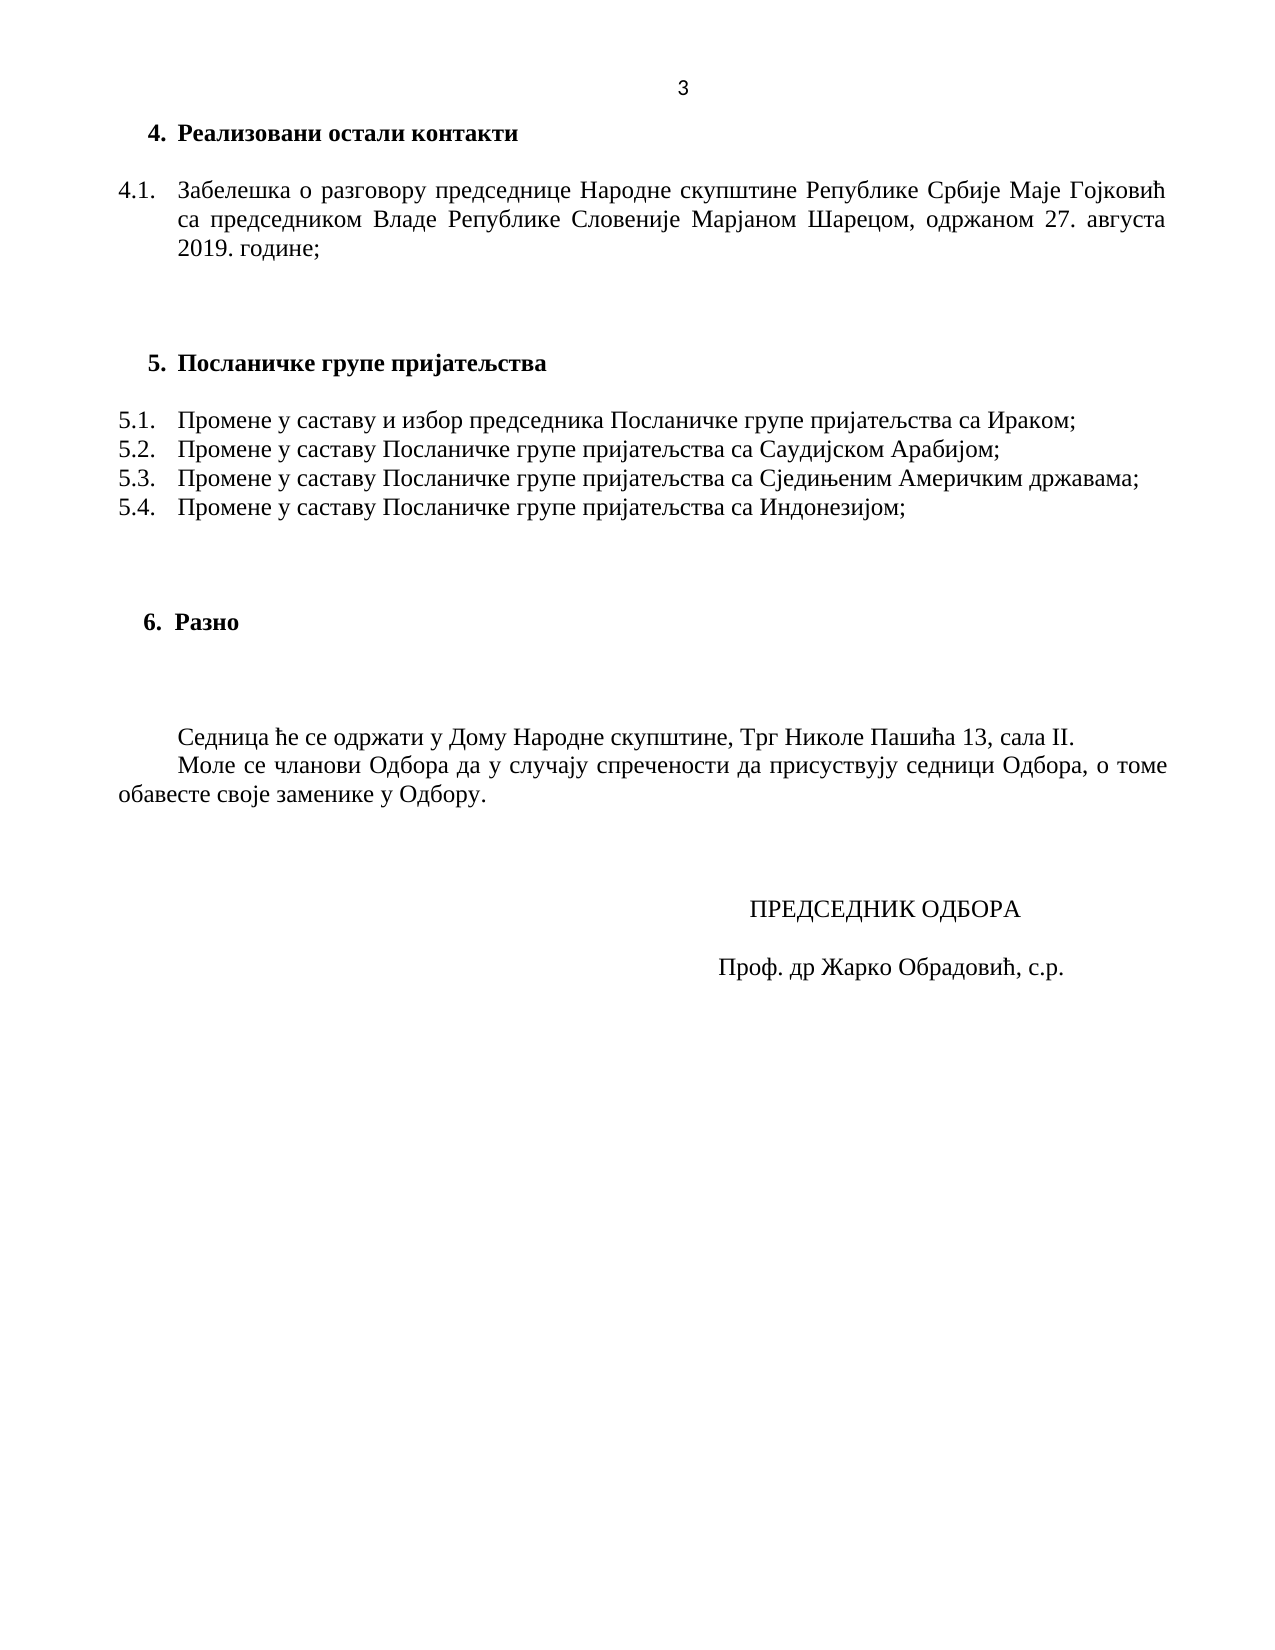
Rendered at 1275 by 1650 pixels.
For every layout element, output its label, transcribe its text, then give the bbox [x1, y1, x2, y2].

text Моле се чланови Одбора да у случају спречености да присуствују седници Одбора, о томе обавесте своје заменике у Одбору. [118, 751, 1169, 808]
text Проф. др Жарко Обрадовић, с.р. [718, 952, 1166, 981]
list 5.2. Промене у саставу Посланичке групе пријатељства са Саудијском Арабијом; [118, 434, 1166, 463]
text 6. Разно [118, 607, 1166, 636]
list 4.1. Забелешка о разговору председнице Народне скупштине Републике Србије Маје Гојковић са председником Владе Републике Словеније Марјаном Шарецом, одржаном 27. августа 2019. године; [118, 176, 1166, 262]
text Седница ће се одржати у Дому Народне скупштине, Трг Николе Пашића 13, сала II. [118, 722, 1168, 751]
list 5. Посланичке групе пријатељства [148, 348, 1166, 377]
list 5.3. Промене у саставу Посланичке групе пријатељства са Сједињеним Америчким државама; [118, 463, 1166, 492]
list 4. Реализовани остали контакти [148, 118, 1166, 147]
text ПРЕДСЕДНИК ОДБОРА [718, 894, 1166, 923]
list 5.1. Промене у саставу и избор председника Посланичке групе пријатељства са Ираком; [118, 406, 1166, 434]
list 5.4. Промене у саставу Посланичке групе пријатељства са Индонезијом; [118, 492, 1166, 521]
